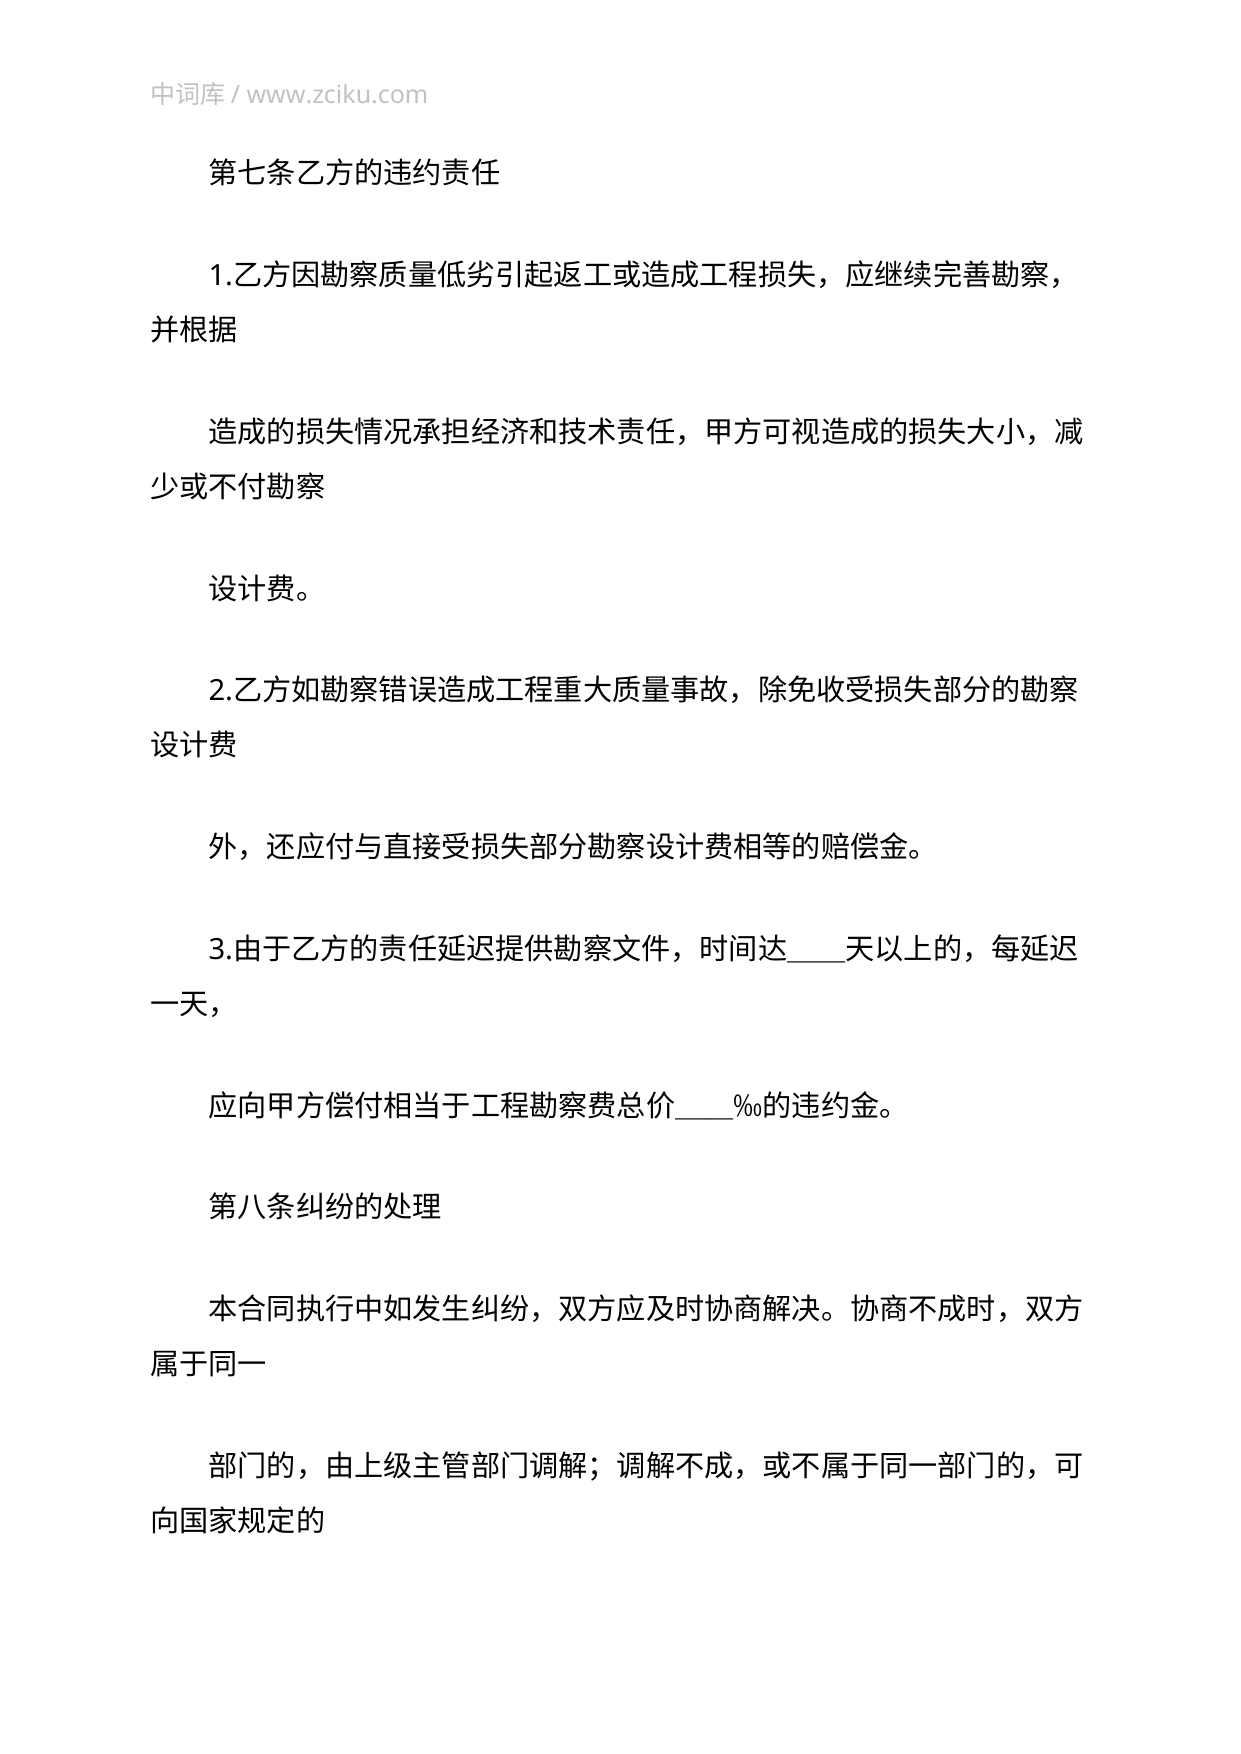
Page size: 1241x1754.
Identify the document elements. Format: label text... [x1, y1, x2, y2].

text 设计费。 [150, 565, 1090, 607]
text 1.乙方因勘察质量低劣引起返工或造成工程损失，应继续完善勘察，并根据 [150, 252, 1090, 349]
text 2.乙方如勘察错误造成工程重大质量事故，除免收受损失部分的勘察设计费 [150, 667, 1090, 764]
text 第八条纠纷的处理 [150, 1184, 1090, 1226]
text 造成的损失情况承担经济和技术责任，甲方可视造成的损失大小，减少或不付勘察 [150, 408, 1090, 506]
text 第七条乙方的违约责任 [150, 150, 1090, 192]
text 外，还应付与直接受损失部分勘察设计费相等的赔偿金。 [150, 824, 1090, 866]
text 3.由于乙方的责任延迟提供勘察文件，时间达＿＿天以上的，每延迟一天， [150, 926, 1090, 1023]
text 应向甲方偿付相当于工程勘察费总价＿＿‰的违约金。 [150, 1082, 1090, 1124]
text 本合同执行中如发生纠纷，双方应及时协商解决。协商不成时，双方属于同一 [150, 1286, 1090, 1383]
text 部门的，由上级主管部门调解；调解不成，或不属于同一部门的，可向国家规定的 [150, 1442, 1090, 1540]
